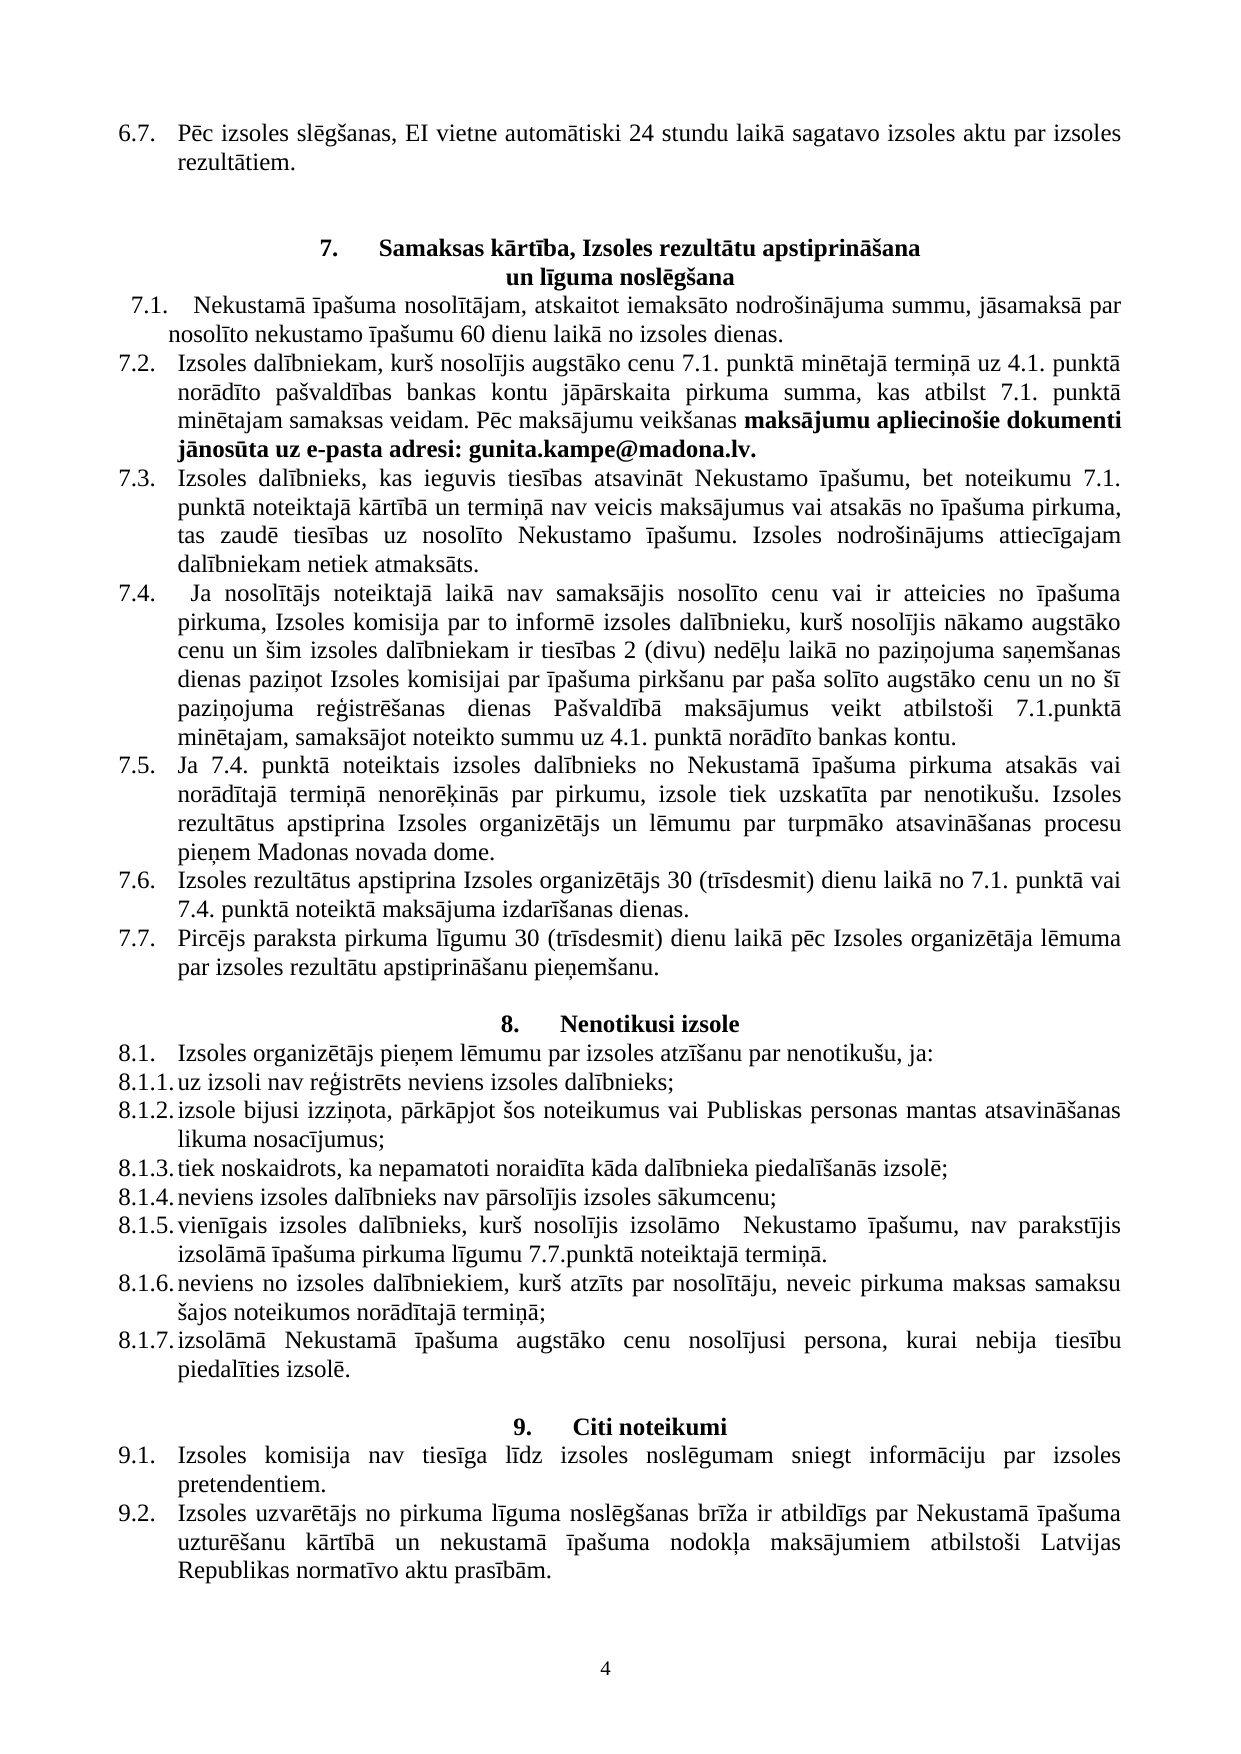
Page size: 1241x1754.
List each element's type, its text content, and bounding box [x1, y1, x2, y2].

list Ja nosolītājs noteiktajā laikā nav samaksājis nosolīto cenu vai ir atteicies no īpašuma pirkuma, Izsoles komisija par to informē izsoles dalībnieku, kurš nosolījis nākamo augstāko cenu un šim izsoles dalībniekam ir tiesības 2 (divu) nedēļu laikā no paziņojuma saņemšanas dienas paziņot Izsoles komisijai par īpašuma pirkšanu par paša solīto augstāko cenu un no šī paziņojuma reģistrēšanas dienas Pašvaldībā maksājumus veikt atbilstoši 7.1.punktā minētajam, samaksājot noteikto summu uz 4.1. punktā norādīto bankas kontu. [118, 578, 1122, 751]
list Pēc izsoles slēgšanas, EI vietne automātiski 24 stundu laikā sagatavo izsoles aktu par izsoles rezultātiem. [118, 118, 1122, 176]
list Samaksas kārtība, Izsoles rezultātu apstiprināšana [118, 233, 1122, 262]
list Izsoles komisija nav tiesīga līdz izsoles noslēgumam sniegt informāciju par izsoles pretendentiem. [118, 1441, 1122, 1498]
list Ja 7.4. punktā noteiktais izsoles dalībnieks no Nekustamā īpašuma pirkuma atsakās vai norādītajā termiņā nenorēķinās par pirkumu, izsole tiek uzskatīta par nenotikušu. Izsoles rezultātus apstiprina Izsoles organizētājs un lēmumu par turpmāko atsavināšanas procesu pieņem Madonas novada dome. [118, 751, 1122, 866]
list vienīgais izsoles dalībnieks, kurš nosolījis izsolāmo Nekustamo īpašumu, nav parakstījis izsolāmā īpašuma pirkuma līgumu 7.7.punktā noteiktajā termiņā. [118, 1211, 1122, 1268]
list Pircējs paraksta pirkuma līgumu 30 (trīsdesmit) dienu laikā pēc Izsoles organizētāja lēmuma par izsoles rezultātu apstiprināšanu pieņemšanu. [118, 923, 1122, 981]
list Citi noteikumi [118, 1412, 1122, 1441]
list Nenotikusi izsole [118, 1009, 1122, 1038]
list izsolāmā Nekustamā īpašuma augstāko cenu nosolījusi persona, kurai nebija tiesību piedalīties izsolē. [118, 1326, 1122, 1383]
list Nekustamā īpašuma nosolītājam, atskaitot iemaksāto nodrošinājuma summu, jāsamaksā par nosolīto nekustamo īpašumu 60 dienu laikā no izsoles dienas. [131, 291, 1122, 348]
list izsole bijusi izziņota, pārkāpjot šos noteikumus vai Publiskas personas mantas atsavināšanas likuma nosacījumus; [118, 1096, 1122, 1153]
list Izsoles rezultātus apstiprina Izsoles organizētājs 30 (trīsdesmit) dienu laikā no 7.1. punktā vai 7.4. punktā noteiktā maksājuma izdarīšanas dienas. [118, 866, 1122, 923]
list Izsoles dalībniekam, kurš nosolījis augstāko cenu 7.1. punktā minētajā termiņā uz 4.1. punktā norādīto pašvaldības bankas kontu jāpārskaita pirkuma summa, kas atbilst 7.1. punktā minētajam samaksas veidam. Pēc maksājumu veikšanas maksājumu apliecinošie dokumenti jānosūta uz e-pasta adresi: gunita.kampe@madona.lv. [118, 348, 1122, 463]
list Izsoles organizētājs pieņem lēmumu par izsoles atzīšanu par nenotikušu, ja: [118, 1038, 1122, 1067]
list neviens izsoles dalībnieks nav pārsolījis izsoles sākumcenu; [118, 1182, 1122, 1211]
list tiek noskaidrots, ka nepamatoti noraidīta kāda dalībnieka piedalīšanās izsolē; [118, 1153, 1122, 1182]
list neviens no izsoles dalībniekiem, kurš atzīts par nosolītāju, neveic pirkuma maksas samaksu šajos noteikumos norādītajā termiņā; [118, 1268, 1122, 1326]
list uz izsoli nav reģistrēts neviens izsoles dalībnieks; [118, 1067, 1122, 1096]
list Izsoles uzvarētājs no pirkuma līguma noslēgšanas brīža ir atbildīgs par Nekustamā īpašuma uzturēšanu kārtībā un nekustamā īpašuma nodokļa maksājumiem atbilstoši Latvijas Republikas normatīvo aktu prasībām. [118, 1498, 1122, 1584]
list un līguma noslēgšana [118, 262, 1122, 291]
list Izsoles dalībnieks, kas ieguvis tiesības atsavināt Nekustamo īpašumu, bet noteikumu 7.1. punktā noteiktajā kārtībā un termiņā nav veicis maksājumus vai atsakās no īpašuma pirkuma, tas zaudē tiesības uz nosolīto Nekustamo īpašumu. Izsoles nodrošinājums attiecīgajam dalībniekam netiek atmaksāts. [118, 463, 1122, 578]
